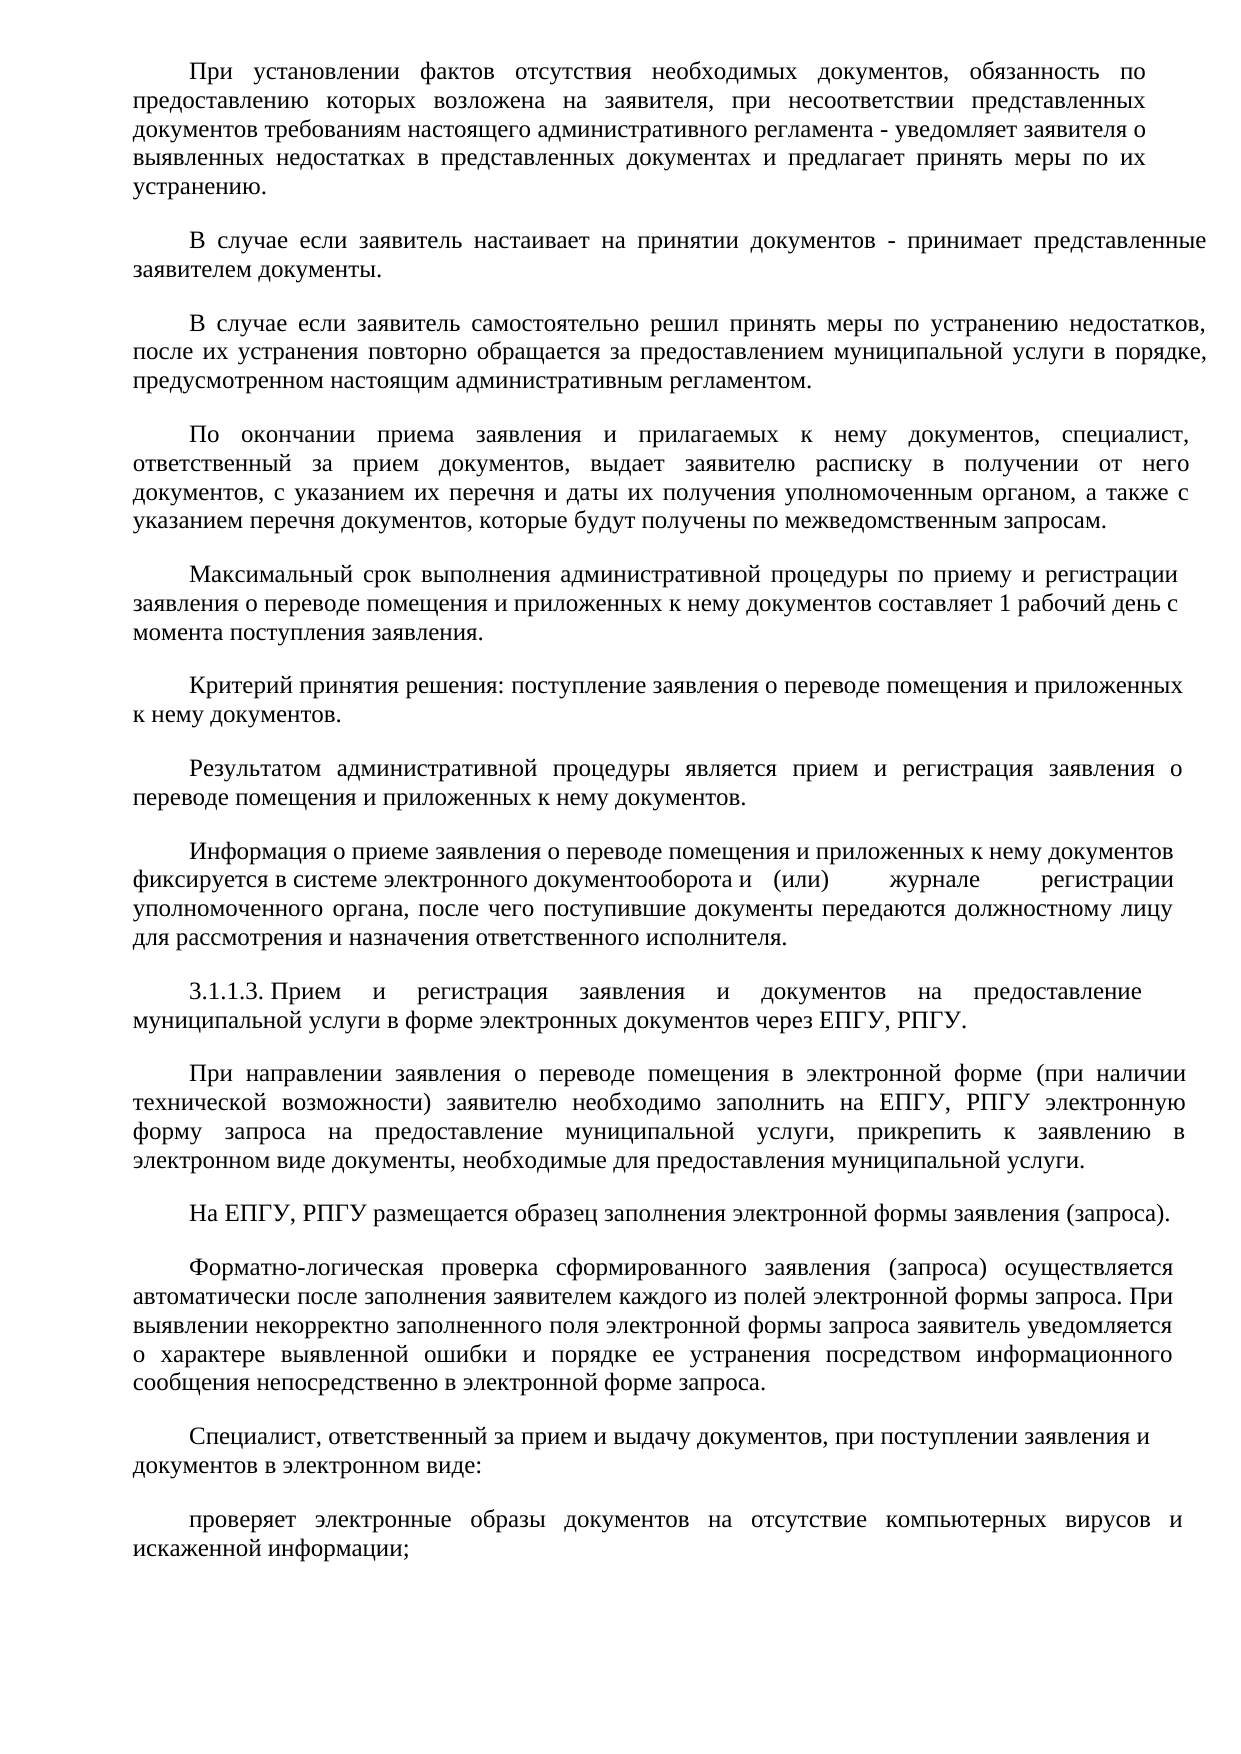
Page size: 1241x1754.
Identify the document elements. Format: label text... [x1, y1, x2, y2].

text На ЕПГУ, РПГУ размещается образец заполнения электронной формы заявления (запроса). [189, 1198, 1207, 1227]
text проверяет электронные образы документов на отсутствие компьютерных вирусов и искаженной информации; [133, 1504, 1183, 1561]
text При направлении заявления о переводе помещения в электронной форме (при наличии технической возможности) заявителю необходимо заполнить на ЕПГУ, РПГУ электронную форму запроса на предоставление муниципальной услуги, прикрепить к заявлению в электронном виде документы, необходимые для предоставления муниципальной услуги. [133, 1058, 1186, 1173]
text Результатом административной процедуры является прием и регистрация заявления о переводе помещения и приложенных к нему документов. [133, 753, 1183, 811]
text В случае если заявитель настаивает на принятии документов - принимает представленные заявителем документы. [133, 225, 1207, 283]
text При установлении фактов отсутствия необходимых документов, обязанность по предоставлению которых возложена на заявителя, при несоответствии представленных документов требованиям настоящего административного регламента - уведомляет заявителя о выявленных недостатках в представленных документах и предлагает принять меры по их устранению. [133, 56, 1147, 200]
text Специалист, ответственный за прием и выдачу документов, при поступлении заявления и документов в электронном виде: [133, 1421, 1151, 1479]
text Максимальный срок выполнения административной процедуры по приему и регистрации заявления о переводе помещения и приложенных к нему документов составляет 1 рабочий день с момента поступления заявления. [133, 559, 1179, 646]
text По окончании приема заявления и прилагаемых к нему документов, специалист, ответственный за прием документов, выдает заявителю расписку в получении от него документов, с указанием их перечня и даты их получения уполномоченным органом, а также с указанием перечня документов, которые будут получены по межведомственным запросам. [133, 419, 1190, 534]
text В случае если заявитель самостоятельно решил принять меры по устранению недостатков, после их устранения повторно обращается за предоставлением муниципальной услуги в порядке, предусмотренном настоящим административным регламентом. [133, 308, 1207, 394]
text Критерий принятия решения: поступление заявления о переводе помещения и приложенных к нему документов. [133, 671, 1183, 728]
text Форматно-логическая проверка сформированного заявления (запроса) осуществляется автоматически после заполнения заявителем каждого из полей электронной формы запроса. При выявлении некорректно заполненного поля электронной формы запроса заявитель уведомляется о характере выявленной ошибки и порядке ее устранения посредством информационного сообщения непосредственно в электронной форме запроса. [133, 1252, 1173, 1396]
list Прием и регистрация заявления и документов на предоставление муниципальной услуги в форме электронных документов через ЕПГУ, РПГУ. [133, 976, 1142, 1033]
text Информация о приеме заявления о переводе помещения и приложенных к нему документов фиксируется в системе электронного документооборота и (или) журнале регистрации уполномоченного органа, после чего поступившие документы передаются должностному лицу для рассмотрения и назначения ответственного исполнителя. [133, 836, 1174, 951]
